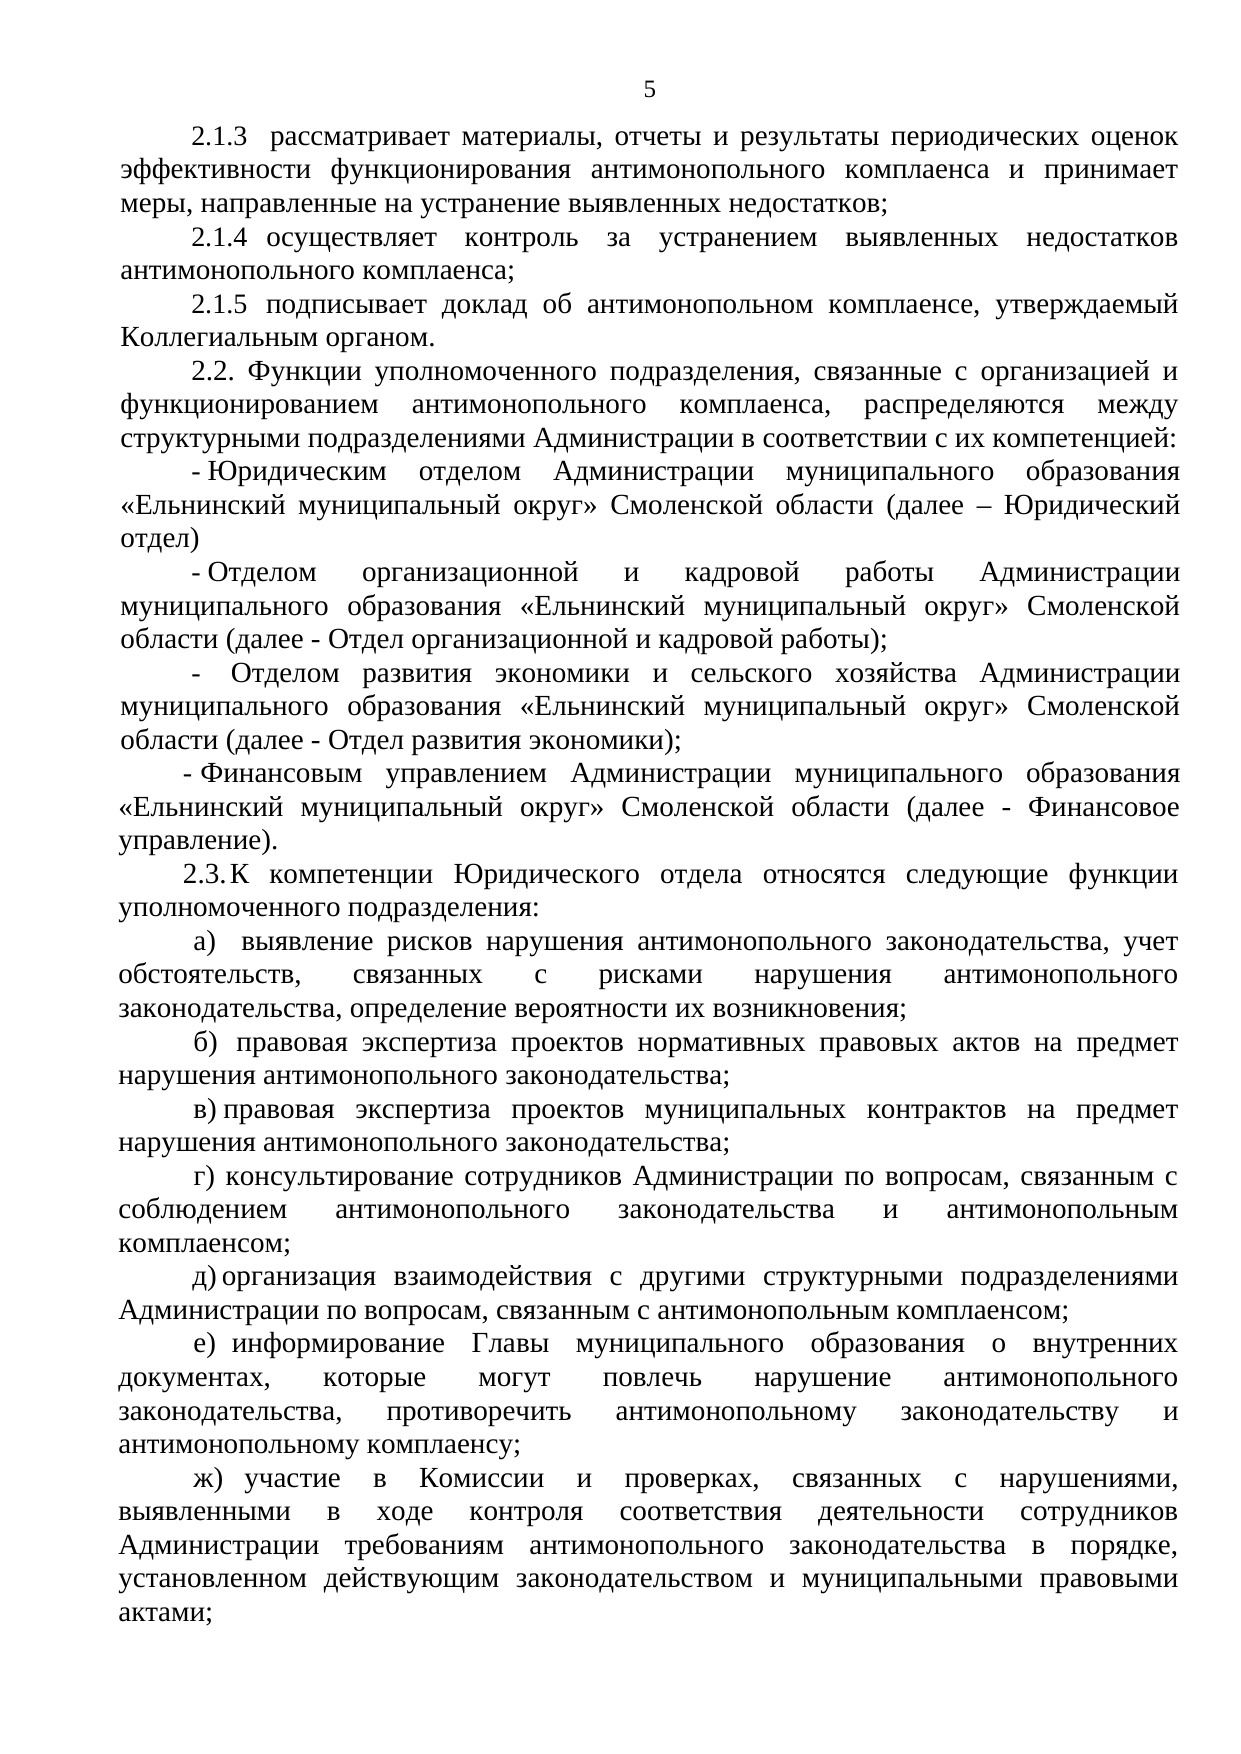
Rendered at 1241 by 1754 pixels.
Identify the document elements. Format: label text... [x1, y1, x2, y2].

text в) правовая экспертиза проектов муниципальных контрактов на предмет нарушения антимонопольного законодательства; [118, 1091, 1179, 1158]
list Финансовым управлением Администрации муниципального образования «Ельнинский муниципальный округ» Смоленской области (далее - Финансовое управление). [118, 755, 1181, 856]
text е) информирование Главы муниципального образования о внутренних документах, которые могут повлечь нарушение антимонопольного законодательства, противоречить антимонопольному законодательству и антимонопольному комплаенсу; [118, 1326, 1179, 1460]
list К компетенции Юридического отдела относятся следующие функции уполномоченного подразделения: [118, 856, 1179, 923]
text б) правовая экспертиза проектов нормативных правовых актов на предмет нарушения антимонопольного законодательства; [118, 1024, 1179, 1091]
text ж) участие в Комиссии и проверках, связанных с нарушениями, выявленными в ходе контроля соответствия деятельности сотрудников Администрации требованиям антимонопольного законодательства в порядке, установленном действующим законодательством и муниципальными правовыми актами; [118, 1460, 1179, 1627]
text д) организация взаимодействия с другими структурными подразделениями Администрации по вопросам, связанным с антимонопольным комплаенсом; [118, 1258, 1179, 1326]
list рассматривает материалы, отчеты и результаты периодических оценок эффективности функционирования антимонопольного комплаенса и принимает меры, направленные на устранение выявленных недостатков; [120, 118, 1179, 219]
list подписывает доклад об антимонопольном комплаенсе, утверждаемый Коллегиальным органом. [120, 286, 1179, 353]
list осуществляет контроль за устранением выявленных недостатков антимонопольного комплаенса; [120, 219, 1179, 286]
list Отделом развития экономики и сельского хозяйства Администрации муниципального образования «Ельнинский муниципальный округ» Смоленской области (далее - Отдел развития экономики); [120, 655, 1181, 755]
list Отделом организационной и кадровой работы Администрации муниципального образования «Ельнинский муниципальный округ» Смоленской области (далее - Отдел организационной и кадровой работы); [120, 554, 1181, 655]
text а) выявление рисков нарушения антимонопольного законодательства, учет обстоятельств, связанных с рисками нарушения антимонопольного законодательства, определение вероятности их возникновения; [118, 923, 1179, 1024]
list Юридическим отделом Администрации муниципального образования «Ельнинский муниципальный округ» Смоленской области (далее – Юридический отдел) [120, 453, 1181, 554]
text г) консультирование сотрудников Администрации по вопросам, связанным с соблюдением антимонопольного законодательства и антимонопольным комплаенсом; [118, 1158, 1179, 1258]
text 2.2. Функции уполномоченного подразделения, связанные с организацией и функционированием антимонопольного комплаенса, распределяются между структурными подразделениями Администрации в соответствии с их компетенцией: [120, 353, 1179, 453]
